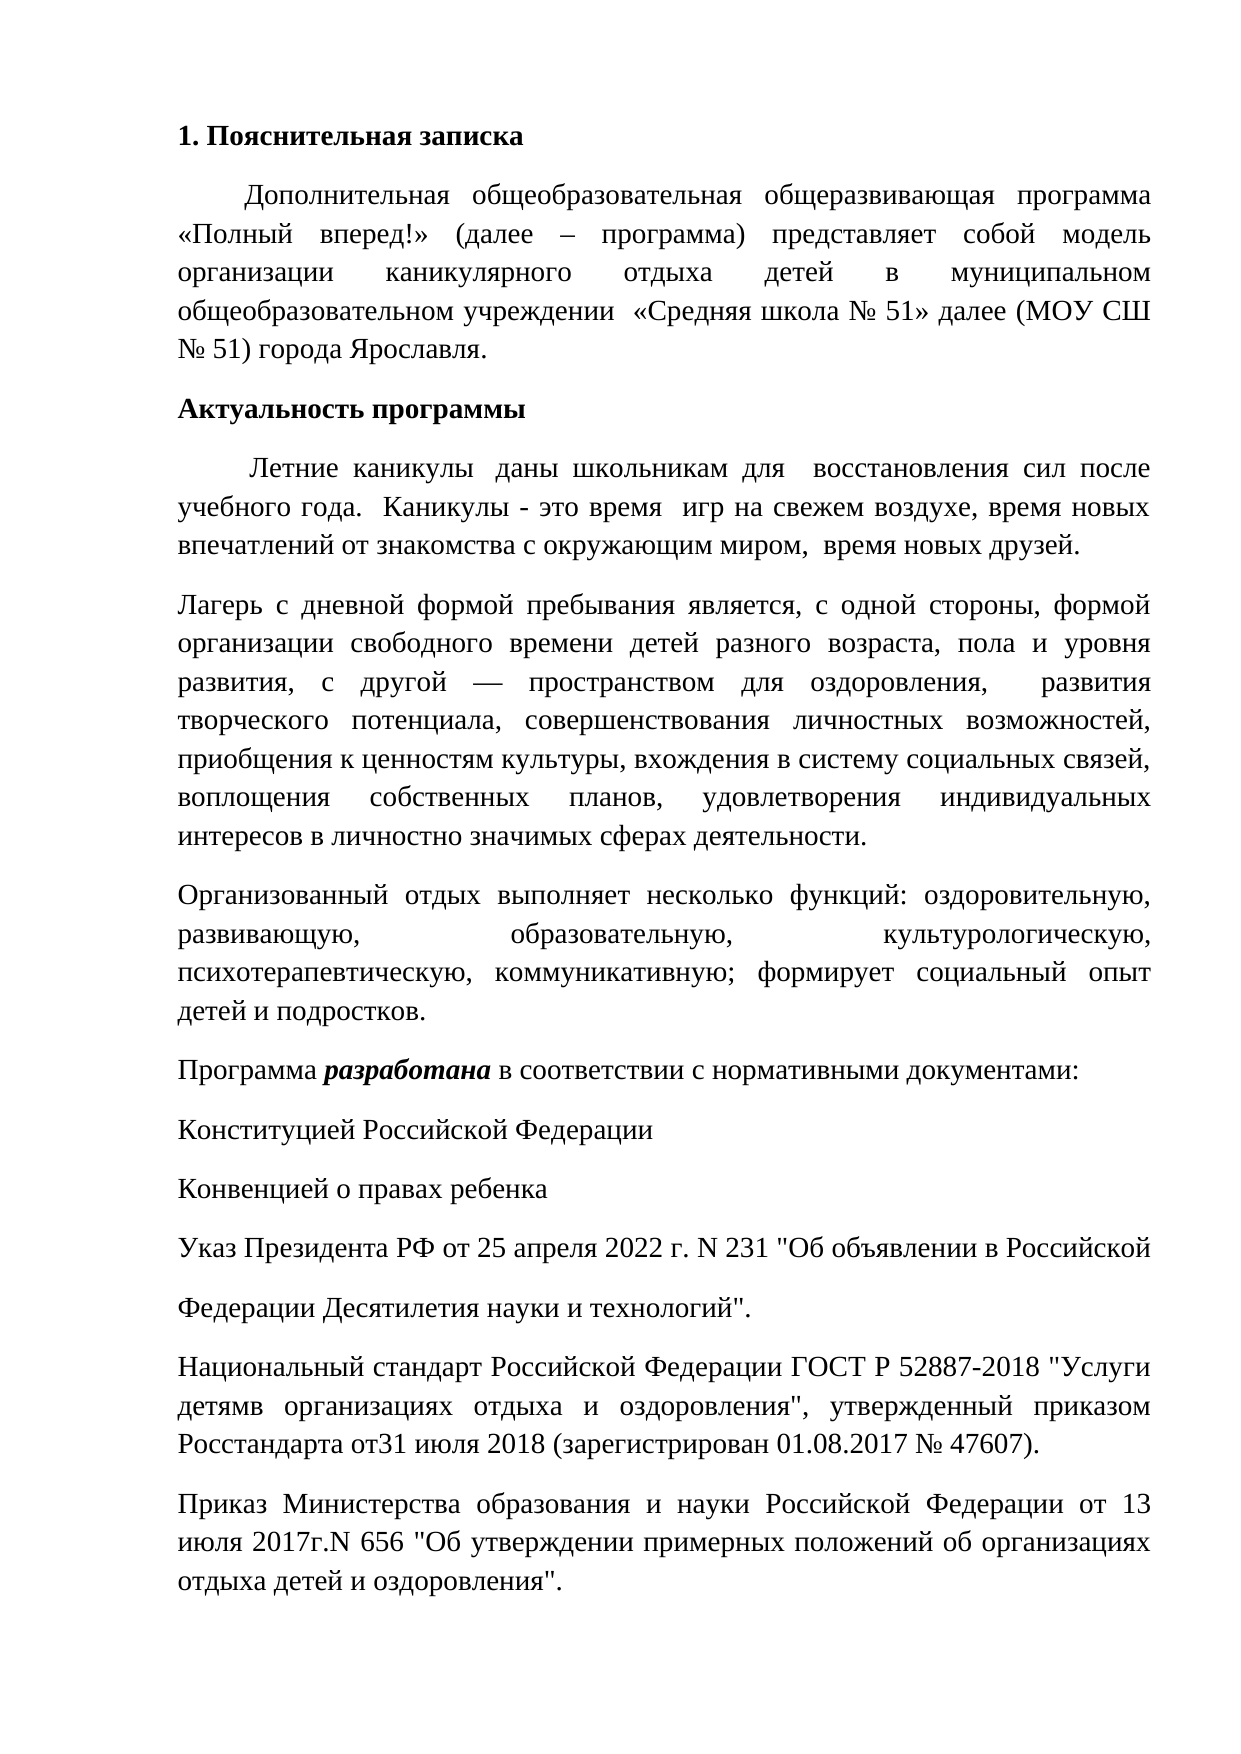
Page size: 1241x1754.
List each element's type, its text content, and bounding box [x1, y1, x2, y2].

text Конвенцией о правах ребенка [177, 1171, 1152, 1205]
text Приказ Министерства образования и науки Российской Федерации от 13 июля 2017г.N 656 "Об утверждении примерных положений об организациях отдыха детей и оздоровления". [177, 1486, 1152, 1596]
text Лагерь с дневной формой пребывания является, с одной стороны, формой организации свободного времени детей разного возраста, пола и уровня развития, с другой — пространством для оздоровления, развития творческого потенциала, совершенствования личностных возможностей, приобщения к ценностям культуры, вхождения в систему социальных связей, воплощения собственных планов, удовлетворения индивидуальных интересов в личностно значимых сферах деятельности. [177, 587, 1152, 852]
text 1. Пояснительная записка [177, 118, 1152, 152]
text Дополнительная общеобразовательная общеразвивающая программа «Полный вперед!» (далее – программа) представляет собой модель организации каникулярного отдыха детей в муниципальном общеобразовательном учреждении «Средняя школа № 51» далее (МОУ СШ № 51) города Ярославля. [177, 177, 1152, 365]
text Организованный отдых выполняет несколько функций: оздоровительную, развивающую, образовательную, культурологическую, психотерапевтическую, коммуникативную; формирует социальный опыт детей и подростков. [177, 877, 1152, 1027]
text Федерации Десятилетия науки и технологий". [177, 1290, 1152, 1323]
text Программа разработана в соответствии с нормативными документами: [177, 1052, 1152, 1086]
text Летние каникулы даны школьникам для восстановления сил после учебного года. Каникулы - это время игр на свежем воздухе, время новых впечатлений от знакомства с окружающим миром, время новых друзей. [177, 450, 1152, 561]
text Конституцией Российской Федерации [177, 1112, 1152, 1145]
text Указ Президента РФ от 25 апреля 2022 г. N 231 "Об объявлении в Российской [177, 1231, 1152, 1264]
text Актуальность программы [177, 391, 1152, 424]
text Национальный стандарт Российской Федерации ГОСТ Р 52887-2018 "Услуги детямв организациях отдыха и оздоровления", утвержденный приказом Росстандарта от31 июля 2018 (зарегистрирован 01.08.2017 № 47607). [177, 1349, 1152, 1460]
